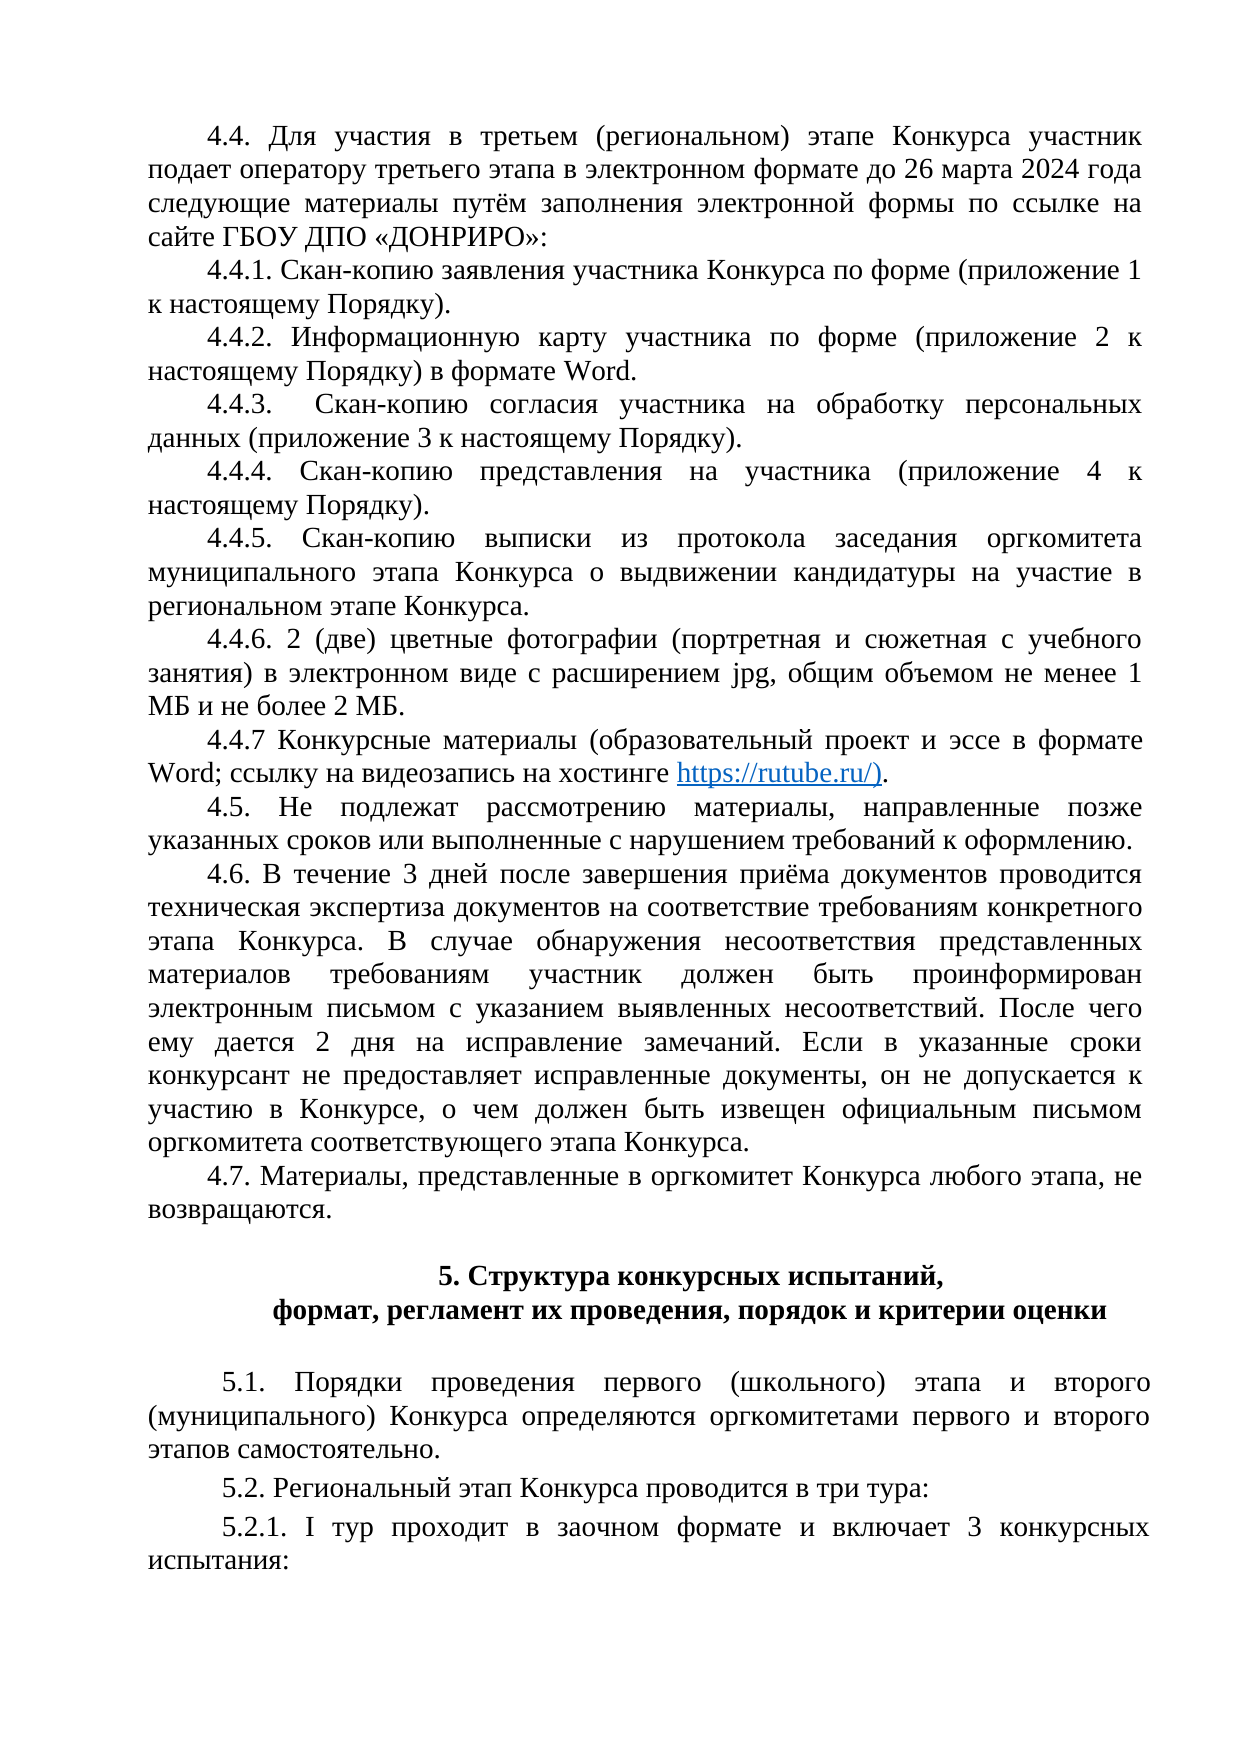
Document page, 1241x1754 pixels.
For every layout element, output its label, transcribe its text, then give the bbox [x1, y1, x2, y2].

text формат, регламент их проведения, порядок и критерии оценки [272, 1292, 1151, 1326]
text 4.4.6. 2 (две) цветные фотографии (портретная и сюжетная с учебного занятия) в электронном виде с расширением jpg, общим объемом не менее 1 МБ и не более 2 МБ. [148, 621, 1143, 722]
text 4.7. Материалы, представленные в оргкомитет Конкурса любого этапа, не возвращаются. [148, 1158, 1143, 1225]
text 5.2.1. I тур проходит в заочном формате и включает 3 конкурсных испытания: [148, 1509, 1151, 1576]
text 4.4. Для участия в третьем (региональном) этапе Конкурса участник подает оператору третьего этапа в электронном формате до 26 марта 2024 года следующие материалы путём заполнения электронной формы по ссылке на сайте ГБОУ ДПО «ДОНРИРО»: [148, 118, 1143, 252]
text 4.4.5. Скан-копию выписки из протокола заседания оргкомитета муниципального этапа Конкурса о выдвижении кандидатуры на участие в региональном этапе Конкурса. [148, 521, 1143, 621]
text 4.4.1. Скан-копию заявления участника Конкурса по форме (приложение 1 к настоящему Порядку). [148, 252, 1143, 319]
text 5.1. Порядки проведения первого (школьного) этапа и второго (муниципального) Конкурса определяются оргкомитетами первого и второго этапов самостоятельно. [148, 1364, 1151, 1465]
text 4.4.7 Конкурсные материалы (образовательный проект и эссе в формате Word; ссылку на видеозапись на хостинге https://rutube.ru/). [148, 722, 1143, 789]
text 5. Структура конкурсных испытаний, [438, 1258, 1152, 1292]
text 4.4.2. Информационную карту участника по форме (приложение 2 к настоящему Порядку) в формате Word. [148, 319, 1143, 386]
text 4.4.3. Скан-копию согласия участника на обработку персональных данных (приложение 3 к настоящему Порядку). [148, 386, 1143, 453]
text 4.4.4. Скан-копию представления на участника (приложение 4 к настоящему Порядку). [148, 453, 1143, 521]
text 4.6. В течение 3 дней после завершения приёма документов проводится техническая экспертиза документов на соответствие требованиям конкретного этапа Конкурса. В случае обнаружения несоответствия представленных материалов требованиям участник должен быть проинформирован электронным письмом с указанием выявленных несоответствий. После чего ему дается 2 дня на исправление замечаний. Если в указанные сроки конкурсант не предоставляет исправленные документы, он не допускается к участию в Конкурсе, о чем должен быть извещен официальным письмом оргкомитета соответствующего этапа Конкурса. [148, 856, 1143, 1158]
text 4.5. Не подлежат рассмотрению материалы, направленные позже указанных сроков или выполненные с нарушением требований к оформлению. [148, 789, 1143, 856]
text 5.2. Региональный этап Конкурса проводится в три тура: [148, 1470, 1151, 1504]
